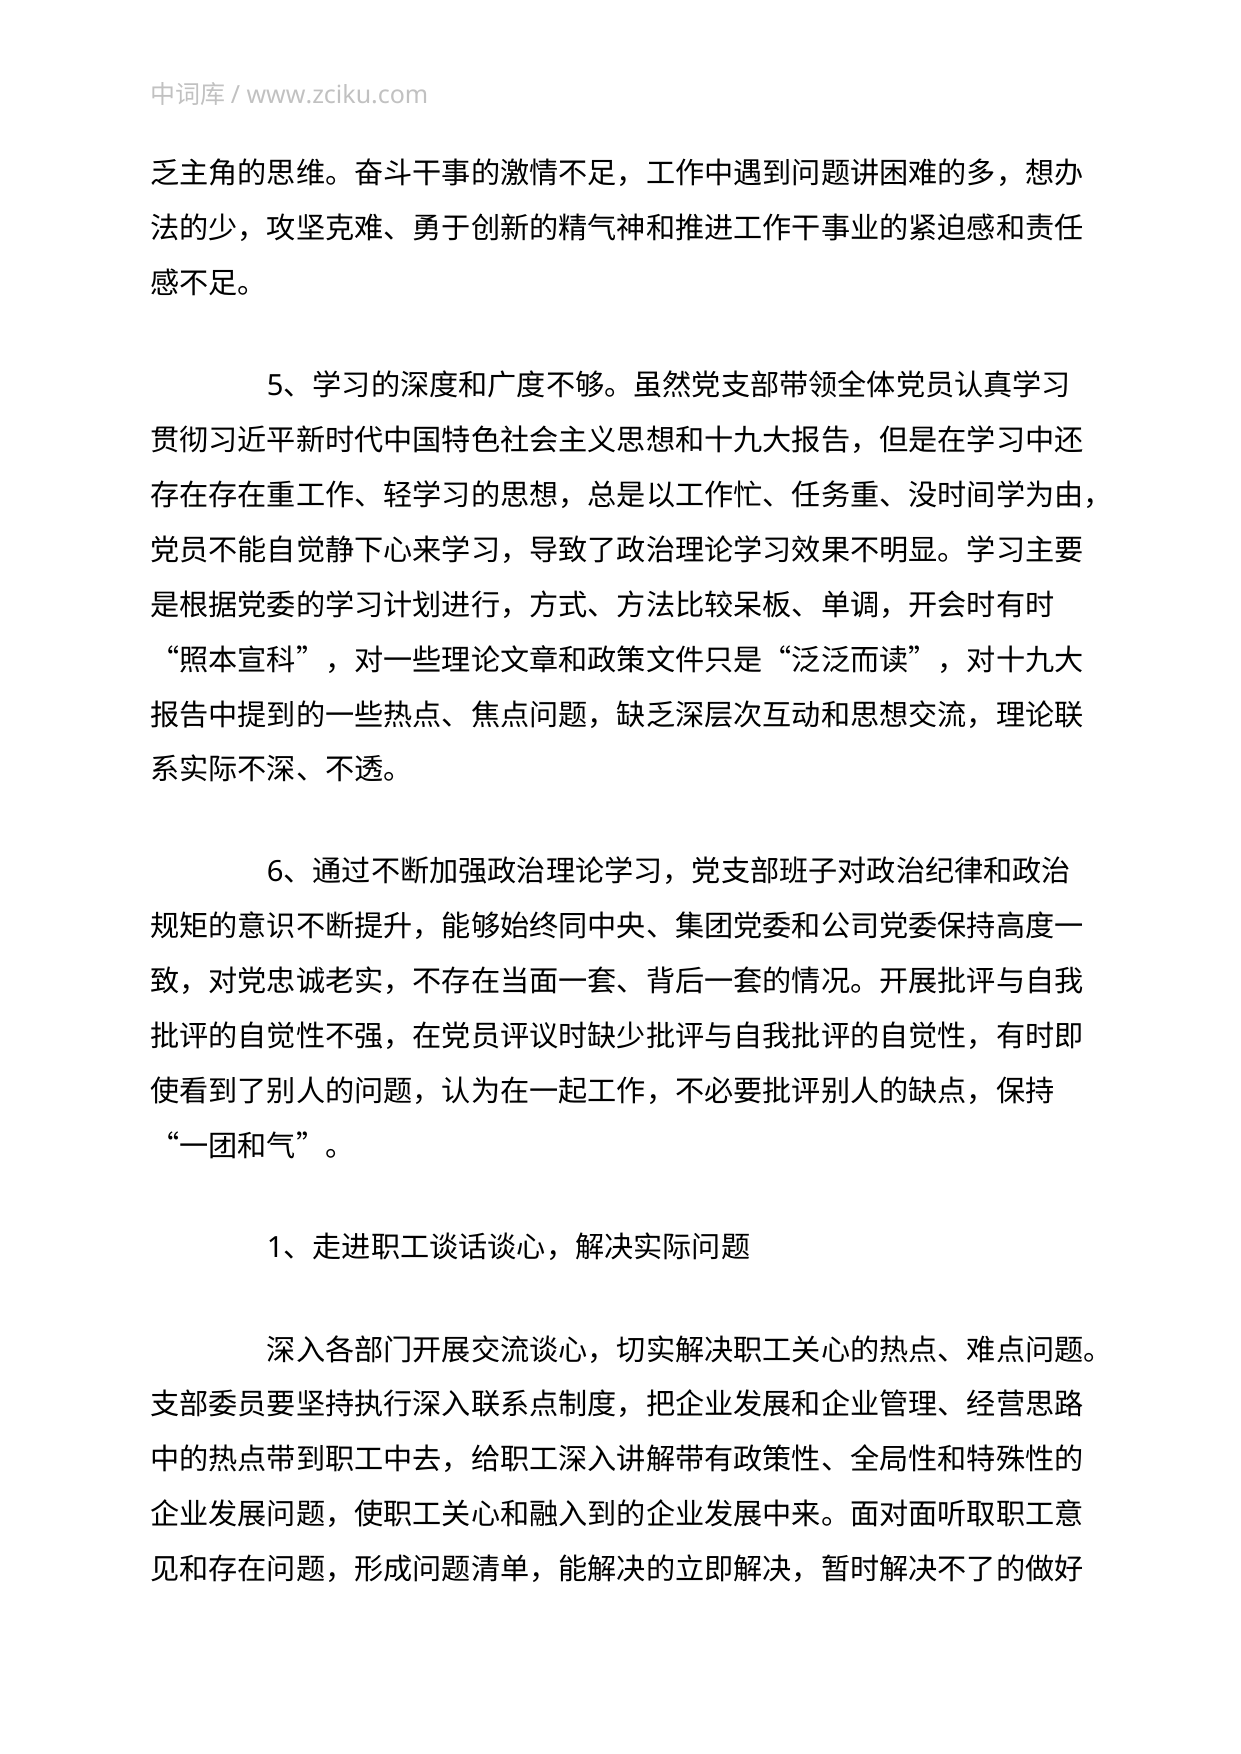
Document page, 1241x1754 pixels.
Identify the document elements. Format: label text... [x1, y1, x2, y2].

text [150, 150, 1090, 302]
text 6、通过不断加强政治理论学习，党支部班子对政治纪律和政治规矩的意识不断提升，能够始终同中央、集团党委和公司党委保持高度一致，对党忠诚老实，不存在当面一套、背后一套的情况。开展批评与自我批评的自觉性不强，在党员评议时缺少批评与自我批评的自觉性，有时即使看到了别人的问题，认为在一起工作，不必要批评别人的缺点，保持“一团和气”。 [150, 848, 1090, 1164]
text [150, 1326, 1090, 1588]
text 1、走进职工谈话谈心，解决实际问题 [150, 1224, 1090, 1266]
text 5、学习的深度和广度不够。虽然党支部带领全体党员认真学习贯彻习近平新时代中国特色社会主义思想和十九大报告，但是在学习中还存在存在重工作、轻学习的思想，总是以工作忙、任务重、没时间学为由，党员不能自觉静下心来学习，导致了政治理论学习效果不明显。学习主要是根据党委的学习计划进行，方式、方法比较呆板、单调，开会时有时“照本宣科”，对一些理论文章和政策文件只是“泛泛而读”，对十九大报告中提到的一些热点、焦点问题，缺乏深层次互动和思想交流，理论联系实际不深、不透。 [150, 362, 1090, 788]
